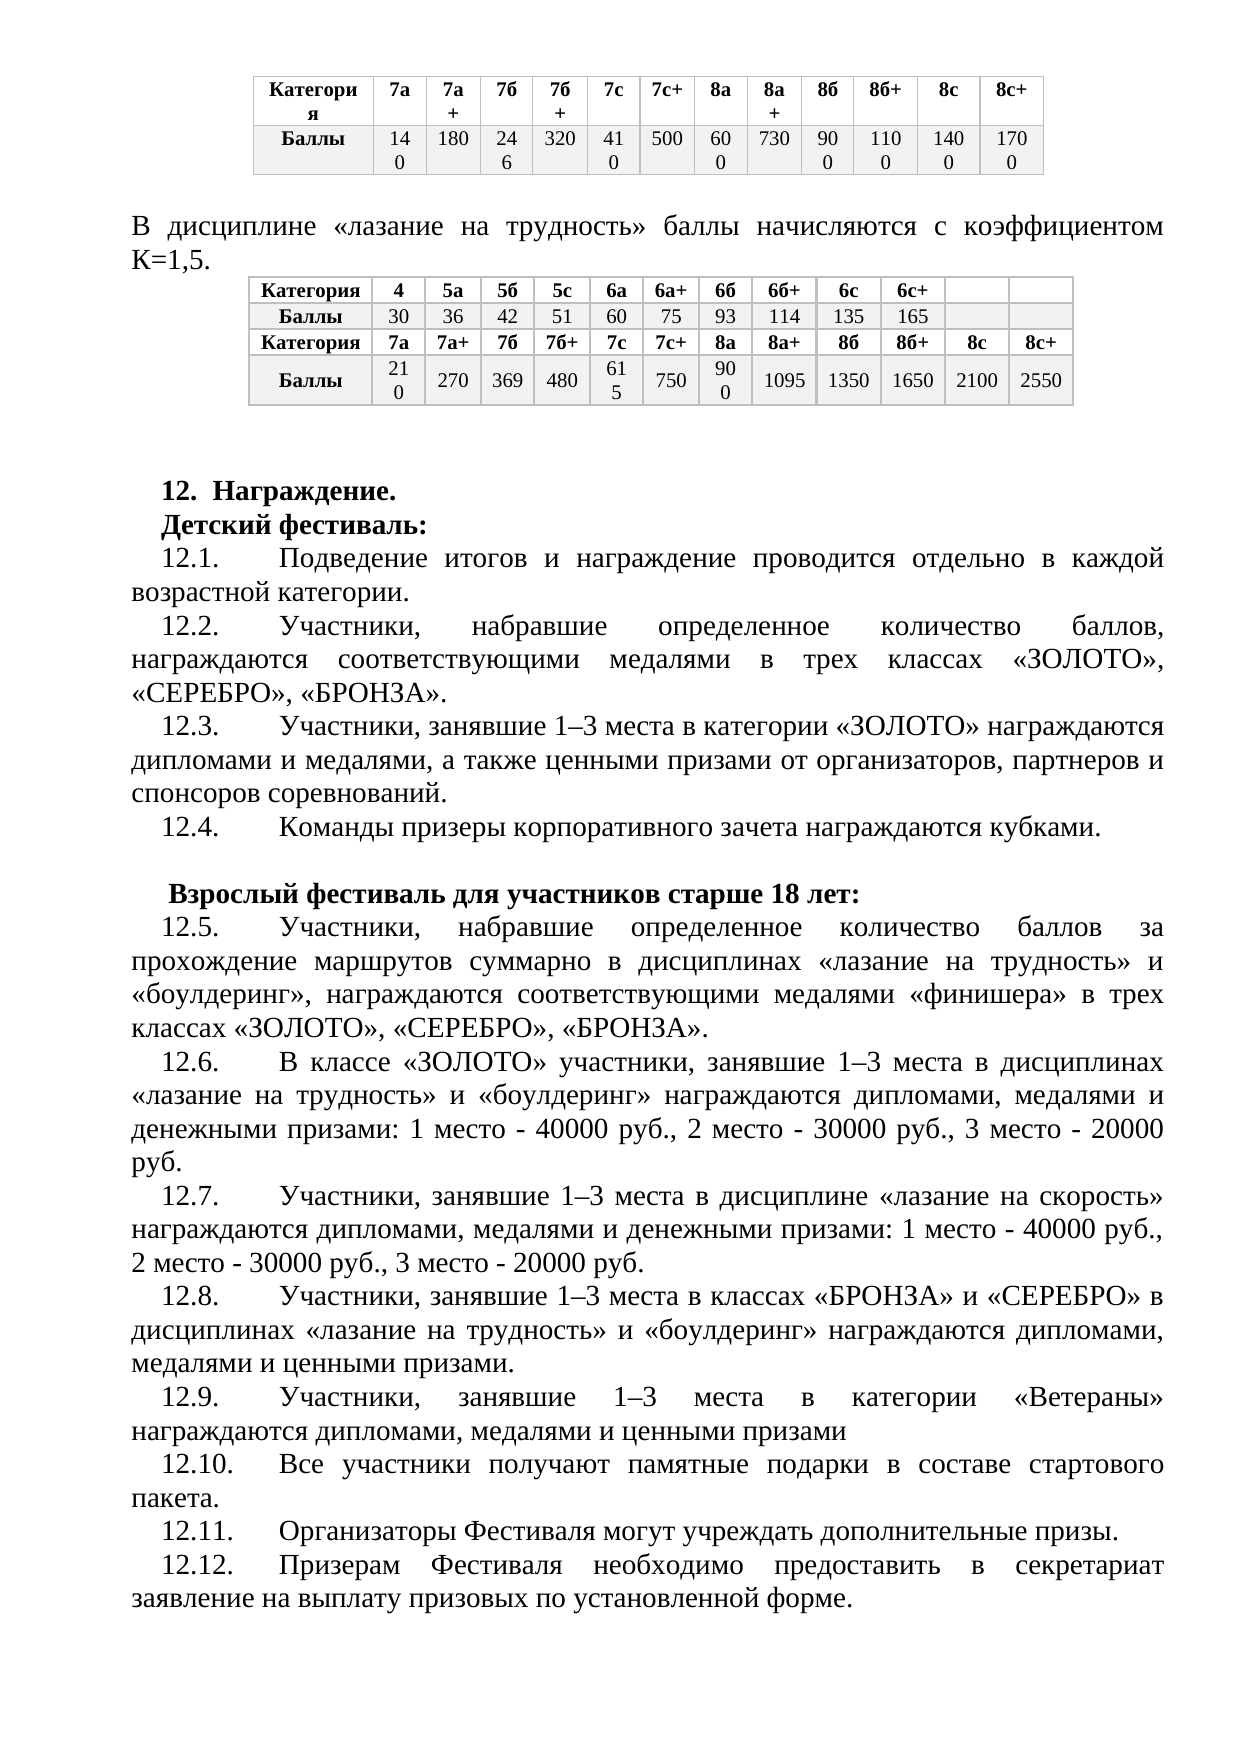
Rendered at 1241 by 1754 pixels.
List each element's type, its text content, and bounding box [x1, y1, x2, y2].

table_cell 8а+ [753, 330, 815, 354]
table_cell 1400 [918, 126, 979, 174]
table_cell 8а [700, 330, 751, 354]
table_cell 165 [882, 304, 944, 328]
table_cell 369 [482, 356, 533, 404]
table_cell 7а [374, 77, 426, 125]
table_cell [1010, 304, 1072, 328]
list Команды призеры корпоративного зачета награждаются кубками. [131, 809, 1165, 842]
table_cell 75 [644, 304, 698, 328]
table_header 5а [426, 278, 480, 302]
table_cell 7а [373, 330, 424, 354]
table_header 6б [700, 278, 751, 302]
list Участники, занявшие 1–3 места в дисциплине «лазание на скорость» награждаются дипломами, медалями и денежными призами: 1 место - 40000 руб., 2 место - 30000 руб., 3 место - 20000 руб. [131, 1178, 1165, 1278]
table_cell 7б+ [533, 77, 587, 125]
table_header [946, 278, 1008, 302]
list Организаторы Фестиваля могут учреждать дополнительные призы. [131, 1513, 1165, 1547]
table_cell 1700 [981, 126, 1043, 174]
list Участники, набравшие определенное количество баллов, награждаются соответствующими медалями в трех классах «ЗОЛОТО», «СЕРЕБРО», «БРОНЗА». [131, 608, 1165, 708]
list В классе «ЗОЛОТО» участники, занявшие 1–3 места в дисциплинах «лазание на трудность» и «боулдеринг» награждаются дипломами, медалями и денежными призами: 1 место - 40000 руб., 2 место - 30000 руб., 3 место - 20000 руб. [131, 1044, 1165, 1178]
table_cell 600 [695, 126, 747, 174]
table_cell 2100 [946, 356, 1008, 404]
table_cell 36 [426, 304, 480, 328]
text В дисциплине «лазание на трудность» баллы начисляются с коэффициентом К=1,5. [131, 208, 1165, 276]
table_cell 114 [753, 304, 815, 328]
table_cell 410 [588, 126, 639, 174]
table_cell 320 [533, 126, 587, 174]
table_header Категория [250, 278, 371, 302]
table_cell Категория [250, 330, 371, 354]
list Награждение. [131, 473, 1165, 507]
table_cell Баллы [254, 126, 373, 174]
table_cell 42 [482, 304, 533, 328]
table_cell 1100 [854, 126, 917, 174]
table_cell 8б+ [854, 77, 917, 125]
table_cell 270 [426, 356, 480, 404]
table_cell 7с [591, 330, 642, 354]
table_cell 7с [588, 77, 639, 125]
table_cell 93 [700, 304, 751, 328]
table_cell 8с+ [981, 77, 1043, 125]
table_header 6а+ [644, 278, 698, 302]
table_header 5с [535, 278, 589, 302]
table_cell Баллы [250, 356, 371, 404]
table_cell 480 [535, 356, 589, 404]
list Подведение итогов и награждение проводится отдельно в каждой возрастной категории. [131, 541, 1165, 608]
table_cell 135 [818, 304, 880, 328]
table_cell 730 [748, 126, 801, 174]
table_cell 7с+ [644, 330, 698, 354]
table_cell 7б+ [535, 330, 589, 354]
table_cell 60 [591, 304, 642, 328]
table_cell 8а [695, 77, 747, 125]
table_cell 615 [591, 356, 642, 404]
table_cell 8с [918, 77, 979, 125]
table_cell 1650 [882, 356, 944, 404]
table_header 6с [818, 278, 880, 302]
table_cell 750 [644, 356, 698, 404]
table_cell 7б [482, 330, 533, 354]
list Участники, набравшие определенное количество баллов за прохождение маршрутов суммарно в дисциплинах «лазание на трудность» и «боулдеринг», награждаются соответствующими медалями «финишера» в трех классах «ЗОЛОТО», «СЕРЕБРО», «БРОНЗА». [131, 909, 1165, 1044]
table_header 6с+ [882, 278, 944, 302]
table_cell [946, 304, 1008, 328]
table_cell 8а+ [748, 77, 801, 125]
list Все участники получают памятные подарки в составе стартового пакета. [131, 1446, 1165, 1513]
table_cell 51 [535, 304, 589, 328]
text Детский фестиваль: [161, 507, 1165, 541]
table_cell 7а+ [426, 330, 480, 354]
table_cell 8б+ [882, 330, 944, 354]
table_cell Категория [254, 77, 373, 125]
table_header 6а [591, 278, 642, 302]
table_cell 7б [481, 77, 532, 125]
text Взрослый фестиваль для участников старше 18 лет: [161, 876, 1165, 909]
table_cell 7а+ [427, 77, 480, 125]
list Призерам Фестиваля необходимо предоставить в секретариат заявление на выплату призовых по установленной форме. [131, 1547, 1165, 1614]
list Участники, занявшие 1–3 места в категории «Ветераны» награждаются дипломами, медалями и ценными призами [131, 1379, 1165, 1446]
list Участники, занявшие 1–3 места в классах «БРОНЗА» и «СЕРЕБРО» в дисциплинах «лазание на трудность» и «боулдеринг» награждаются дипломами, медалями и ценными призами. [131, 1278, 1165, 1379]
table_cell 1350 [818, 356, 880, 404]
table_cell 8б [802, 77, 853, 125]
table_cell 8с+ [1010, 330, 1072, 354]
table_header 6б+ [753, 278, 815, 302]
table_cell 140 [374, 126, 426, 174]
table_cell 500 [641, 126, 694, 174]
table_cell 180 [427, 126, 480, 174]
table_cell 2550 [1010, 356, 1072, 404]
table_cell 210 [373, 356, 424, 404]
table_header 4 [373, 278, 424, 302]
table_cell 900 [802, 126, 853, 174]
table_cell 30 [373, 304, 424, 328]
list Участники, занявшие 1–3 места в категории «ЗОЛОТО» награждаются дипломами и медалями, а также ценными призами от организаторов, партнеров и спонсоров соревнований. [131, 708, 1165, 809]
table_cell Баллы [250, 304, 371, 328]
table_cell 7с+ [641, 77, 694, 125]
table_cell 900 [700, 356, 751, 404]
table_header [1010, 278, 1072, 302]
table_cell 8с [946, 330, 1008, 354]
table_cell 246 [481, 126, 532, 174]
table_header 5б [482, 278, 533, 302]
table_cell 1095 [753, 356, 815, 404]
table_cell 8б [818, 330, 880, 354]
